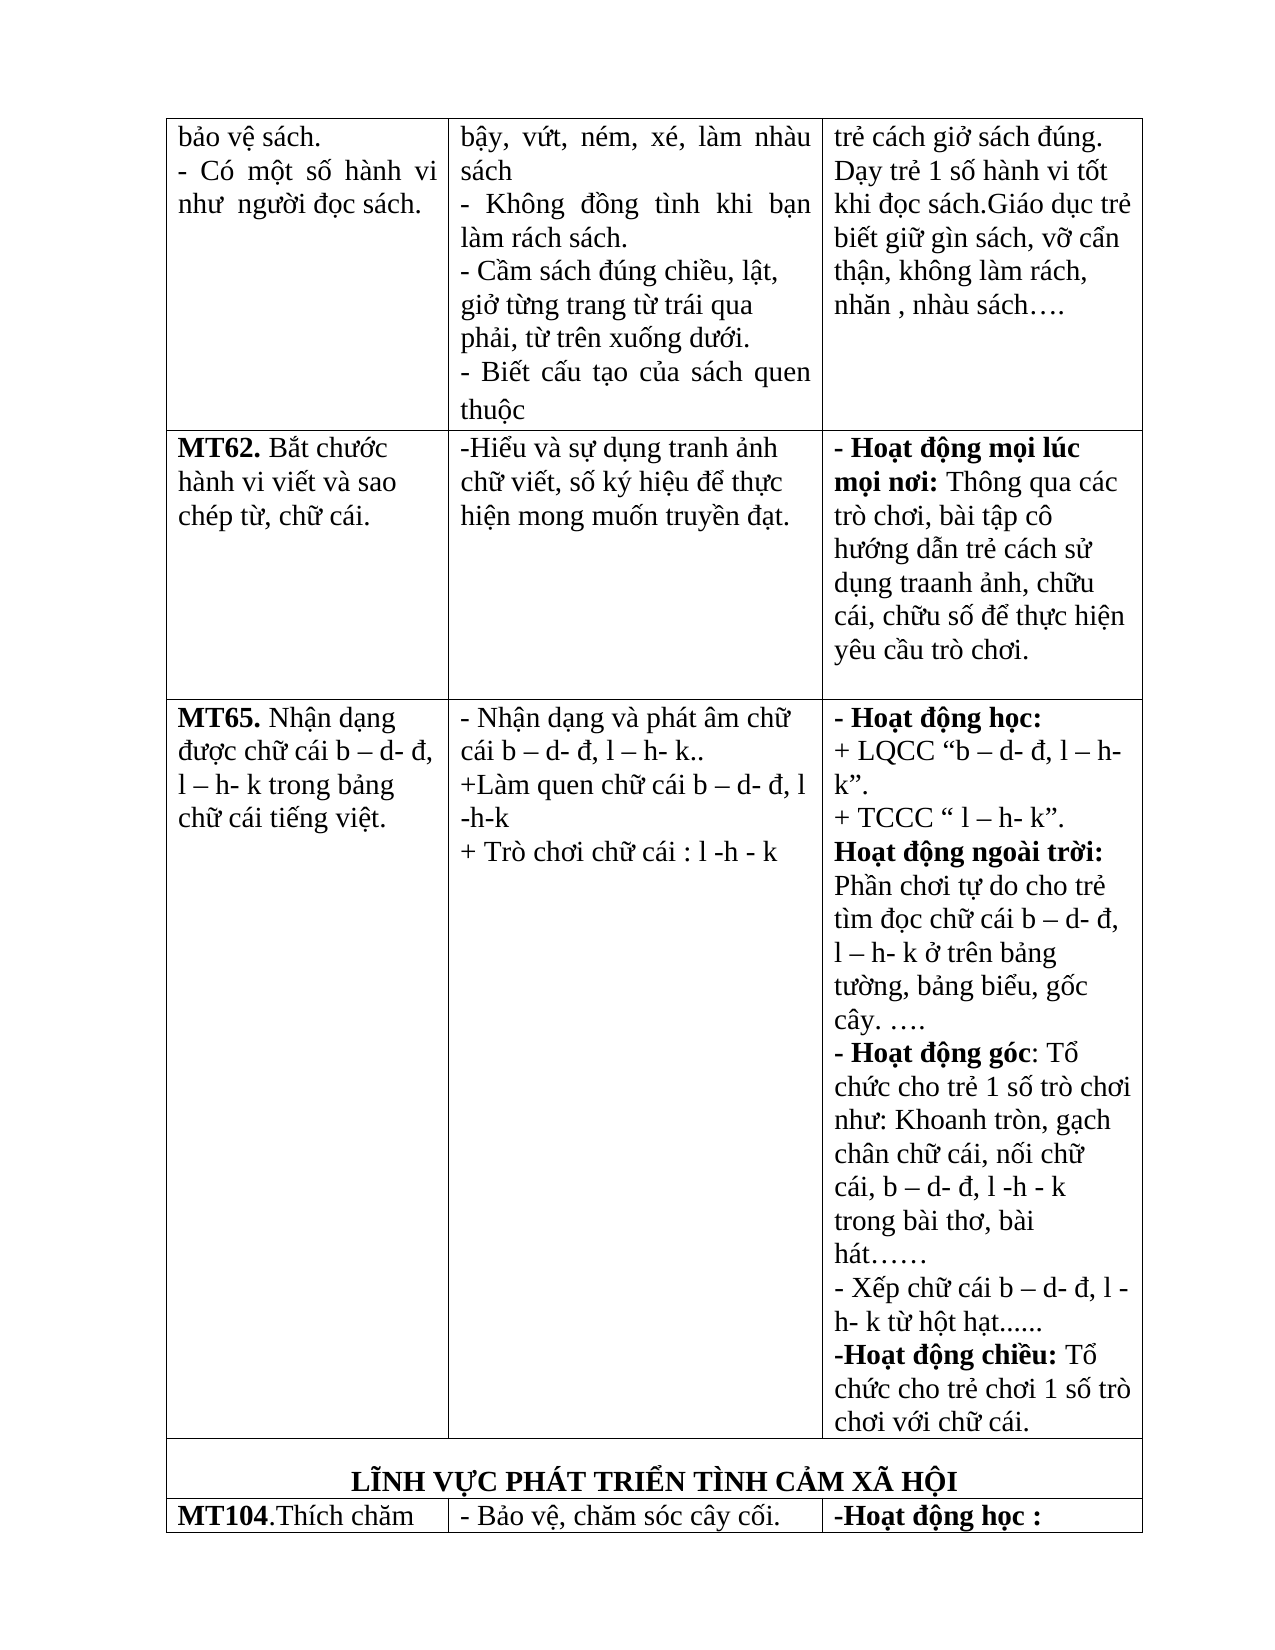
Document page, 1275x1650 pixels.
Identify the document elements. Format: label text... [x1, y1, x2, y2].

table_cell - Hoạt động học: + LQCC “b – d- đ, l – h- k”. + TCCC “ l – h- k”. Hoạt động ngoài trời: Phần chơi tự do cho trẻ tìm đọc chữ cái b – d- đ, l – h- k ở trên bảng tường, bảng biểu, gốc cây. …. - Hoạt động góc: Tổ chức cho trẻ 1 số trò chơi như: Khoanh tròn, gạch chân chữ cái, nối chữ cái, b – d- đ, l -h - k trong bài thơ, bài hát…… - Xếp chữ cái b – d- đ, l -h- k từ hột hạt...... -Hoạt động chiều: Tổ chức cho trẻ chơi 1 số trò chơi với chữ cái. [823, 700, 1142, 1438]
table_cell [167, 119, 448, 429]
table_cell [823, 119, 1142, 429]
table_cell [449, 1499, 822, 1532]
table_cell LĨNH VỰC PHÁT TRIỂN TÌNH CẢM XÃ HỘI [167, 1439, 1142, 1497]
table_cell MT62. Bắt chước hành vi viết và sao chép từ, chữ cái. [167, 431, 448, 699]
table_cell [449, 119, 822, 429]
table_cell - Hoạt động mọi lúc mọi nơi: Thông qua các trò chơi, bài tập cô hướng dẫn trẻ cách sử dụng traanh ảnh, chữu cái, chữu số để thực hiện yêu cầu trò chơi. [823, 431, 1142, 699]
table_cell -Hiểu và sự dụng tranh ảnh chữ viết, số ký hiệu để thực hiện mong muốn truyền đạt. [449, 431, 822, 699]
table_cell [823, 1499, 1142, 1532]
table_cell - Nhận dạng và phát âm chữ cái b – d- đ, l – h- k.. +Làm quen chữ cái b – d- đ, l -h-k + Trò chơi chữ cái : l -h - k [449, 700, 822, 1438]
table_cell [167, 1499, 448, 1532]
table_cell MT65. Nhận dạng được chữ cái b – d- đ, l – h- k trong bảng chữ cái tiếng việt. [167, 700, 448, 1438]
